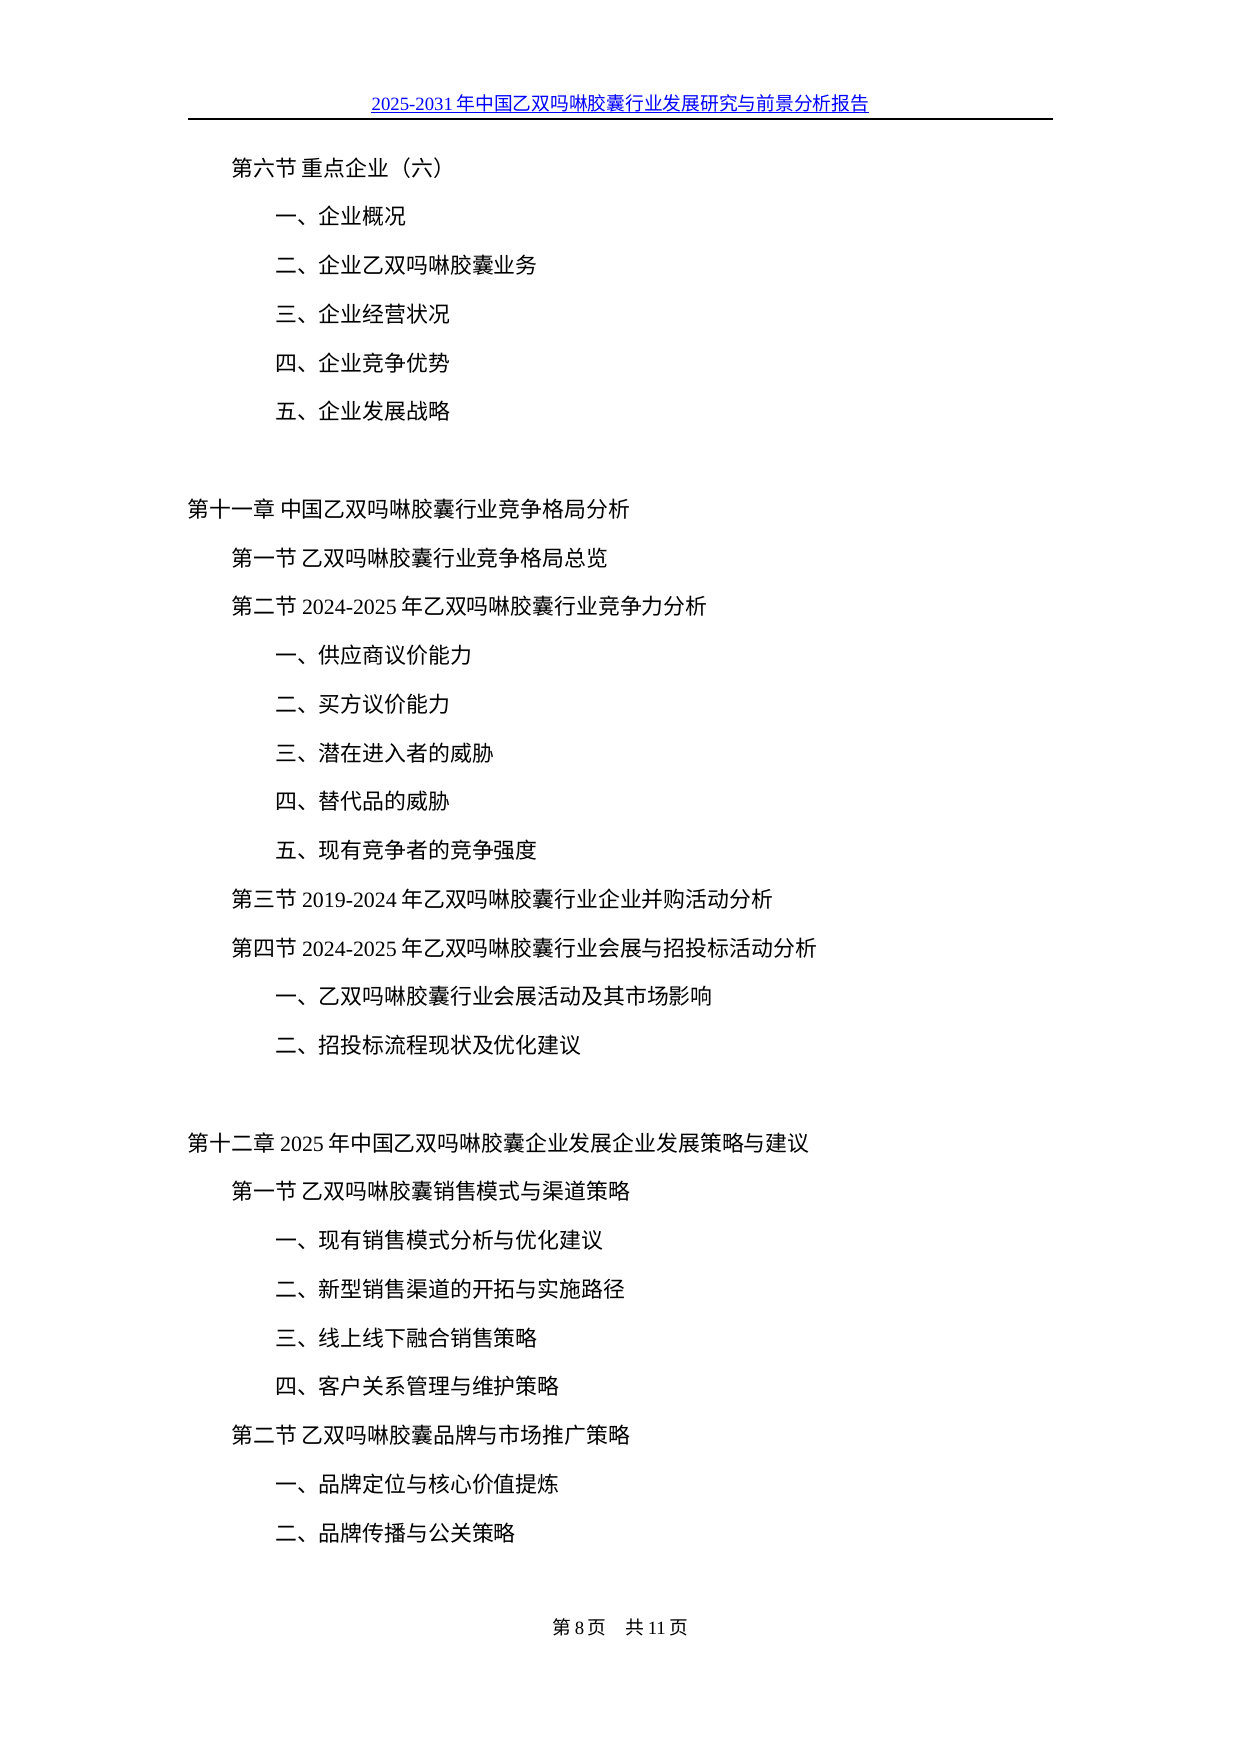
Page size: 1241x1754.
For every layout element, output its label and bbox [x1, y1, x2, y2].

text [187, 150, 1053, 1548]
